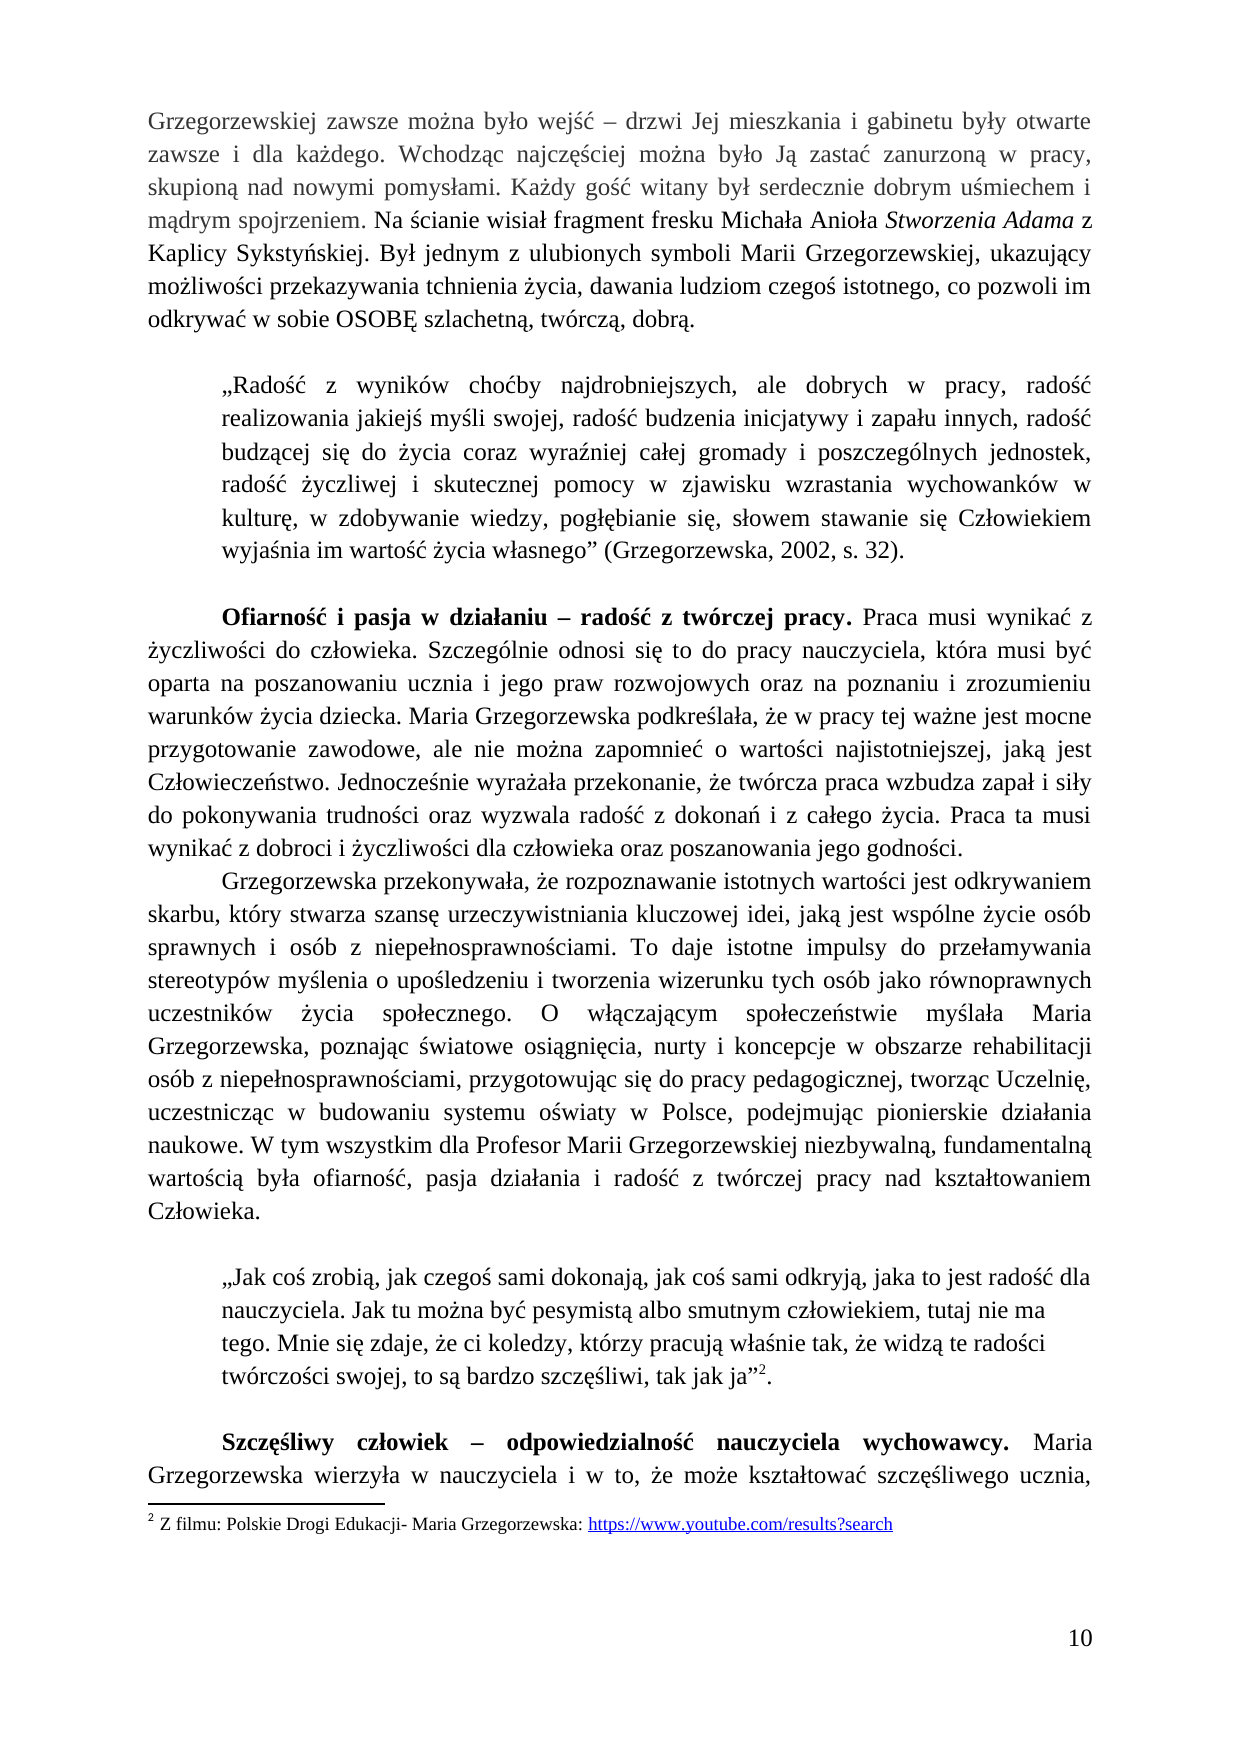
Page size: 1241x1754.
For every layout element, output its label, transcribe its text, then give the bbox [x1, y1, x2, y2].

list „Jak coś zrobią, jak czegoś sami dokonają, jak coś sami odkryją, jaka to jest radość dla nauczyciela. Jak tu można być pesymistą albo smutnym człowiekiem, tutaj nie ma tego. Mnie się zdaje, że ci koledzy, którzy pracują właśnie tak, że widzą te radości twórczości swojej, to są bardzo szczęśliwi, tak jak ja”. [221, 1262, 1092, 1390]
list Grzegorzewska przekonywała, że rozpoznawanie istotnych wartości jest odkrywaniem skarbu, który stwarza szansę urzeczywistniania kluczowej idei, jaką jest wspólne życie osób sprawnych i osób z niepełnosprawnościami. To daje istotne impulsy do przełamywania stereotypów myślenia o upośledzeniu i tworzenia wizerunku tych osób jako równoprawnych uczestników życia społecznego. O włączającym społeczeństwie myślała Maria Grzegorzewska, poznając światowe osiągnięcia, nurty i koncepcje w obszarze rehabilitacji osób z niepełnosprawnościami, przygotowując się do pracy pedagogicznej, tworząc Uczelnię, uczestnicząc w budowaniu systemu oświaty w Polsce, podejmując pionierskie działania naukowe. W tym wszystkim dla Profesor Marii Grzegorzewskiej niezbywalną, fundamentalną wartością była ofiarność, pasja działania i radość z twórczej pracy nad kształtowaniem Człowieka. [148, 866, 1092, 1225]
list Ofiarność i pasja w działaniu ‒ radość z twórczej pracy. Praca musi wynikać z życzliwości do człowieka. Szczególnie odnosi się to do pracy nauczyciela, która musi być oparta na poszanowaniu ucznia i jego praw rozwojowych oraz na poznaniu i zrozumieniu warunków życia dziecka. Maria Grzegorzewska podkreślała, że w pracy tej ważne jest mocne przygotowanie zawodowe, ale nie można zapomnieć o wartości najistotniejszej, jaką jest Człowieczeństwo. Jednocześnie wyrażała przekonanie, że twórcza praca wzbudza zapał i siły do pokonywania trudności oraz wyzwala radość z dokonań i z całego życia. Praca ta musi wynikać z dobroci i życzliwości dla człowieka oraz poszanowania jego godności. [148, 602, 1092, 862]
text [148, 201, 1092, 333]
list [148, 1427, 1092, 1489]
text „Radość z wyników choćby najdrobniejszych, ale dobrych w pracy, radość realizowania jakiejś myśli swojej, radość budzenia inicjatywy i zapału innych, radość budzącej się do życia coraz wyraźniej całej gromady i poszczególnych jednostek, radość życzliwej i skutecznej pomocy w zjawisku wzrastania wychowanków w kulturę, w zdobywanie wiedzy, pogłębianie się, słowem stawanie się Człowiekiem wyjaśnia im wartość życia własnego” (Grzegorzewska, 2002, s. 32). [221, 371, 1092, 564]
